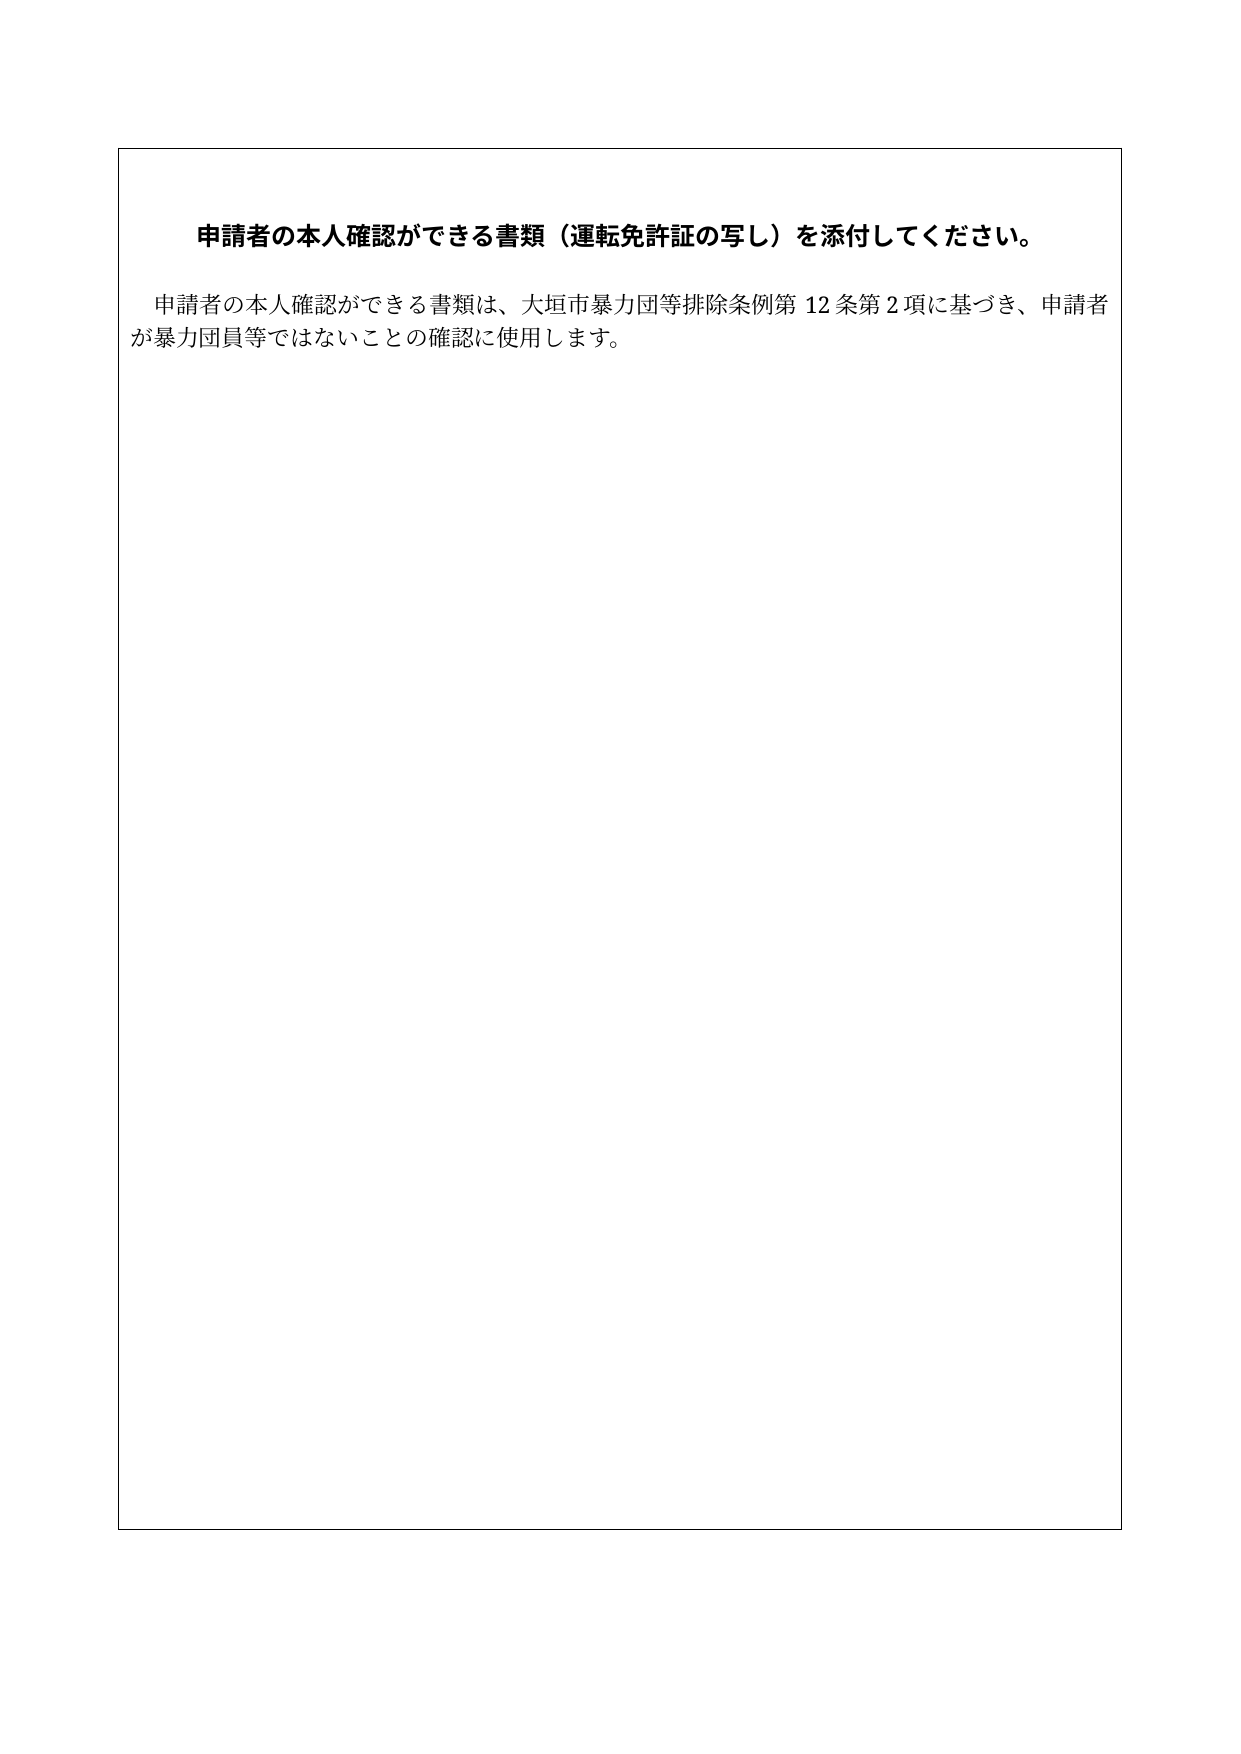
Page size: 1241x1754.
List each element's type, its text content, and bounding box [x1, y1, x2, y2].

table_header 申請者の本人確認ができる書類（運転免許証の写し）を添付してください。 申請者の本人確認ができる書類は、大垣市暴力団等排除条例第12条第2項に基づき、申請者が暴力団員等ではないことの確認に使用します。 [119, 149, 1121, 1529]
